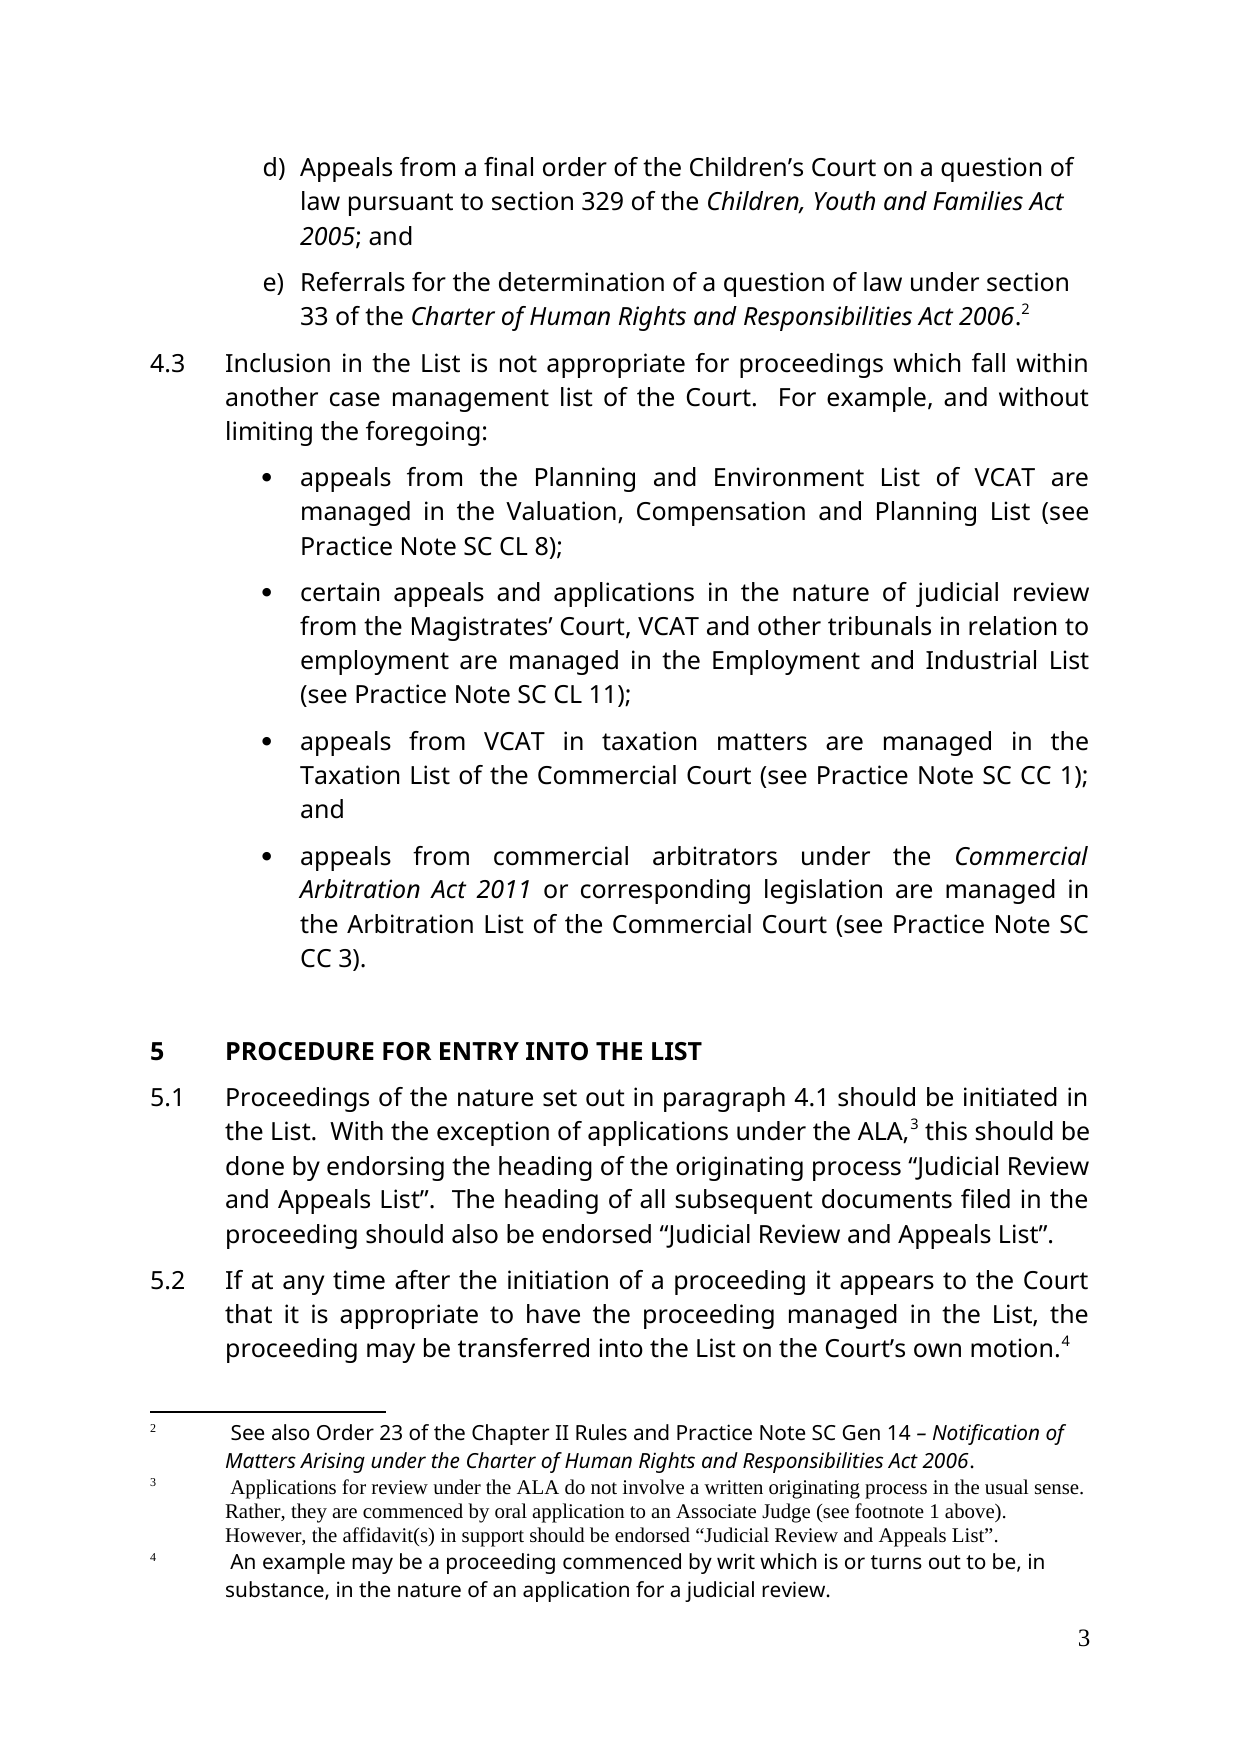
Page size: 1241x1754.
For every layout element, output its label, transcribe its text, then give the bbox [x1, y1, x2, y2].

list Inclusion in the List is not appropriate for proceedings which fall within another case management list of the Court. For example, and without limiting the foregoing: [150, 345, 1090, 447]
list Appeals from a final order of the Children’s Court on a question of law pursuant to section 329 of the Children, Youth and Families Act 2005; and [262, 150, 1090, 252]
list appeals from commercial arbitrators under the Commercial Arbitration Act 2011 or corresponding legislation are managed in the Arbitration List of the Commercial Court (see Practice Note SC CC 3). [262, 838, 1090, 974]
list appeals from the Planning and Environment List of VCAT are managed in the Valuation, Compensation and Planning List (see Practice Note SC CL 8); [262, 460, 1090, 562]
list Proceedings of the nature set out in paragraph 4.1 should be initiated in the List. With the exception of applications under the ALA, this should be done by endorsing the heading of the originating process “Judicial Review and Appeals List”. The heading of all subsequent documents filed in the proceeding should also be endorsed “Judicial Review and Appeals List”. [150, 1080, 1090, 1250]
list appeals from VCAT in taxation matters are managed in the Taxation List of the Commercial Court (see Practice Note SC CC 1); and [262, 723, 1090, 826]
list PROCEDURE FOR ENTRY INTO THE LIST [150, 1033, 1090, 1067]
list If at any time after the initiation of a proceeding it appears to the Court that it is appropriate to have the proceeding managed in the List, the proceeding may be transferred into the List on the Court’s own motion. [150, 1263, 1090, 1365]
list certain appeals and applications in the nature of judicial review from the Magistrates’ Court, VCAT and other tribunals in relation to employment are managed in the Employment and Industrial List (see Practice Note SC CL 11); [262, 575, 1090, 711]
list Referrals for the determination of a question of law under section 33 of the Charter of Human Rights and Responsibilities Act 2006. [262, 265, 1090, 333]
